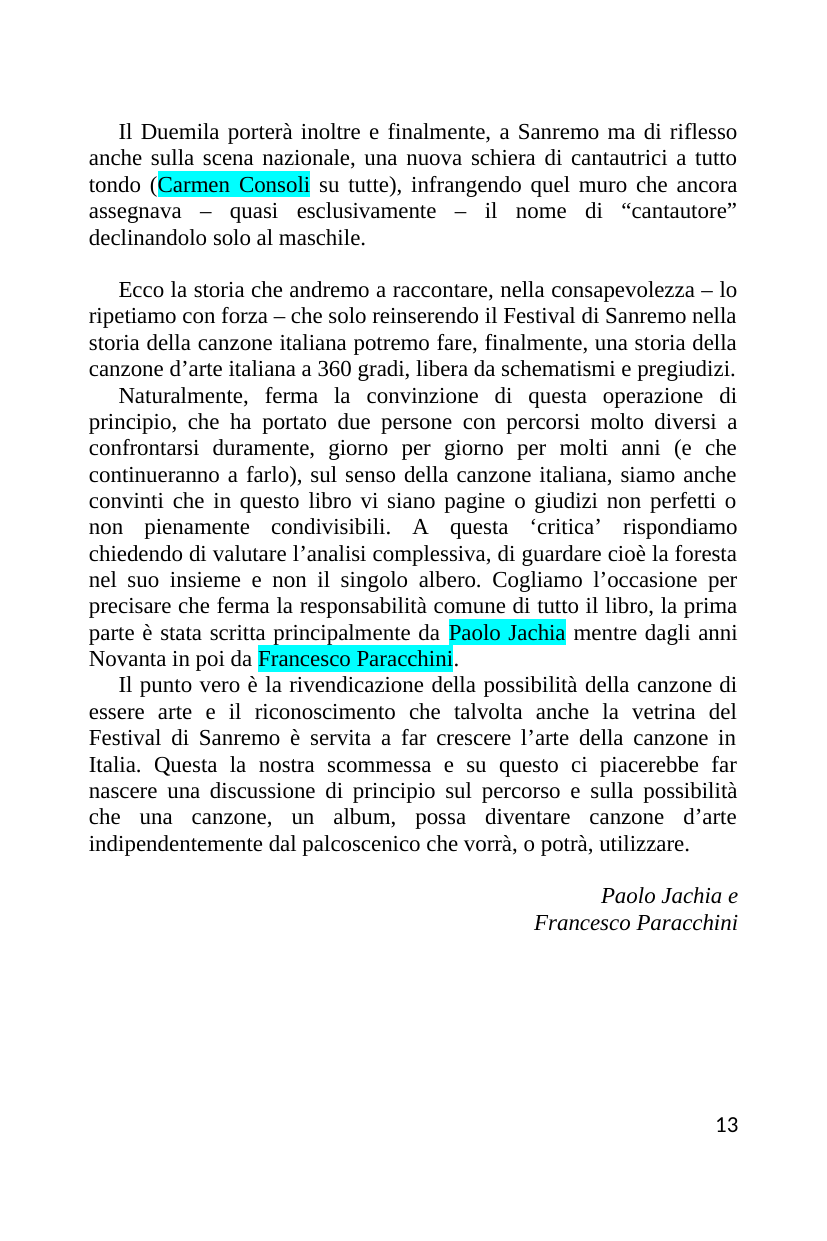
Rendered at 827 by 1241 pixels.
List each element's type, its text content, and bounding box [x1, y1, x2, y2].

text Francesco Paracchini [89, 909, 738, 935]
text Ecco la storia che andremo a raccontare, nella consapevolezza – lo ripetiamo con forza – che solo reinserendo il Festival di Sanremo nella storia della canzone italiana potremo fare, finalmente, una storia della canzone d’arte italiana a 360 gradi, libera da schematismi e pregiudizi. [89, 276, 738, 382]
text Paolo Jachia e [89, 882, 738, 909]
text Naturalmente, ferma la convinzione di questa operazione di principio, che ha portato due persone con percorsi molto diversi a confrontarsi duramente, giorno per giorno per molti anni (e che continueranno a farlo), sul senso della canzone italiana, siamo anche convinti che in questo libro vi siano pagine o giudizi non perfetti o non pienamente condivisibili. A questa ‘critica’ rispondiamo chiedendo di valutare l’analisi complessiva, di guardare cioè la foresta nel suo insieme e non il singolo albero. Cogliamo l’occasione per precisare che ferma la responsabilità comune di tutto il libro, la prima parte è stata scritta principalmente da Paolo Jachia mentre dagli anni Novanta in poi da Francesco Paracchini. [89, 382, 738, 672]
text Il Duemila porterà inoltre e finalmente, a Sanremo ma di riflesso anche sulla scena nazionale, una nuova schiera di cantautrici a tutto tondo (Carmen Consoli su tutte), infrangendo quel muro che ancora assegnava – quasi esclusivamente – il nome di “cantautore” declinandolo solo al maschile. [89, 118, 738, 250]
text Il punto vero è la rivendicazione della possibilità della canzone di essere arte e il riconoscimento che talvolta anche la vetrina del Festival di Sanremo è servita a far crescere l’arte della canzone in Italia. Questa la nostra scommessa e su questo ci piacerebbe far nascere una discussione di principio sul percorso e sulla possibilità che una canzone, un album, possa diventare canzone d’arte indipendentemente dal palcoscenico che vorrà, o potrà, utilizzare. [89, 672, 738, 856]
